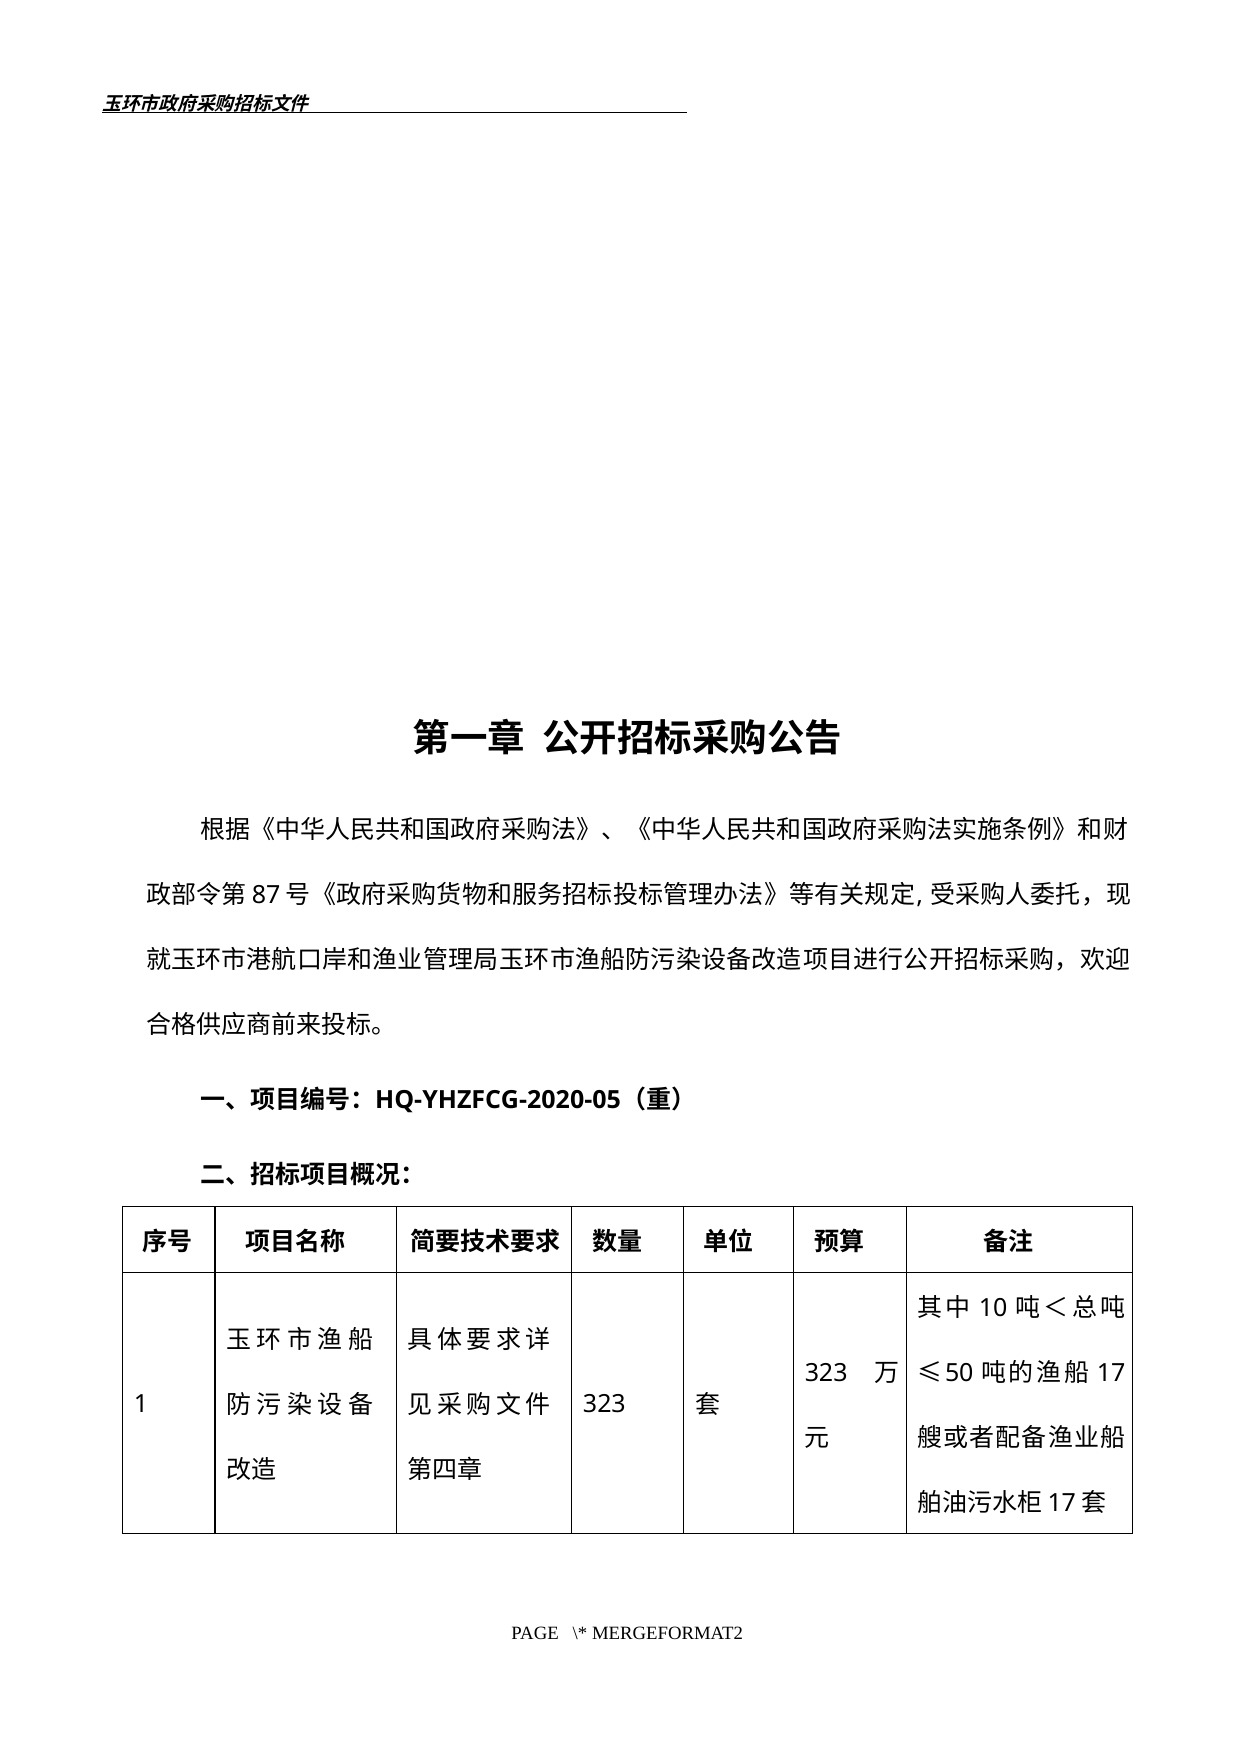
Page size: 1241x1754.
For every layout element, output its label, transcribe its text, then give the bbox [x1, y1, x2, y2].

table_cell 323万元 [794, 1273, 906, 1533]
table_header 项目名称 [216, 1207, 396, 1272]
table_cell 套 [684, 1273, 793, 1533]
table_header 简要技术要求 [397, 1207, 571, 1272]
table_cell 323 [572, 1273, 683, 1533]
table_cell 玉环市渔船防污染设备改造 [216, 1273, 396, 1533]
text 第一章 公开招标采购公告 [102, 703, 1152, 768]
table_cell 其中10吨＜总吨≤50吨的渔船17艘或者配备渔业船舶油污水柜17套 [907, 1273, 1132, 1533]
text 根据《中华人民共和国政府采购法》、《中华人民共和国政府采购法实施条例》和财政部令第87号《政府采购货物和服务招标投标管理办法》等有关规定, 受采购人委托，现就玉环市港航口岸和渔业管理局玉环市渔船防污染设备改造项目进行公开招标采购，欢迎合格供应商前来投标。 [146, 795, 1131, 1055]
table_header 预算 [794, 1207, 906, 1272]
text 一、项目编号：HQ-YHZFCG-2020-05（重） [146, 1065, 1131, 1130]
text 二、招标项目概况： [146, 1141, 1131, 1206]
table_cell 1 [123, 1273, 214, 1533]
table_header 序号 [123, 1207, 214, 1272]
table_cell 具体要求详见采购文件第四章 [397, 1273, 571, 1533]
table_header 单位 [684, 1207, 793, 1272]
table_header 数量 [572, 1207, 683, 1272]
table_header 备注 [907, 1207, 1132, 1272]
